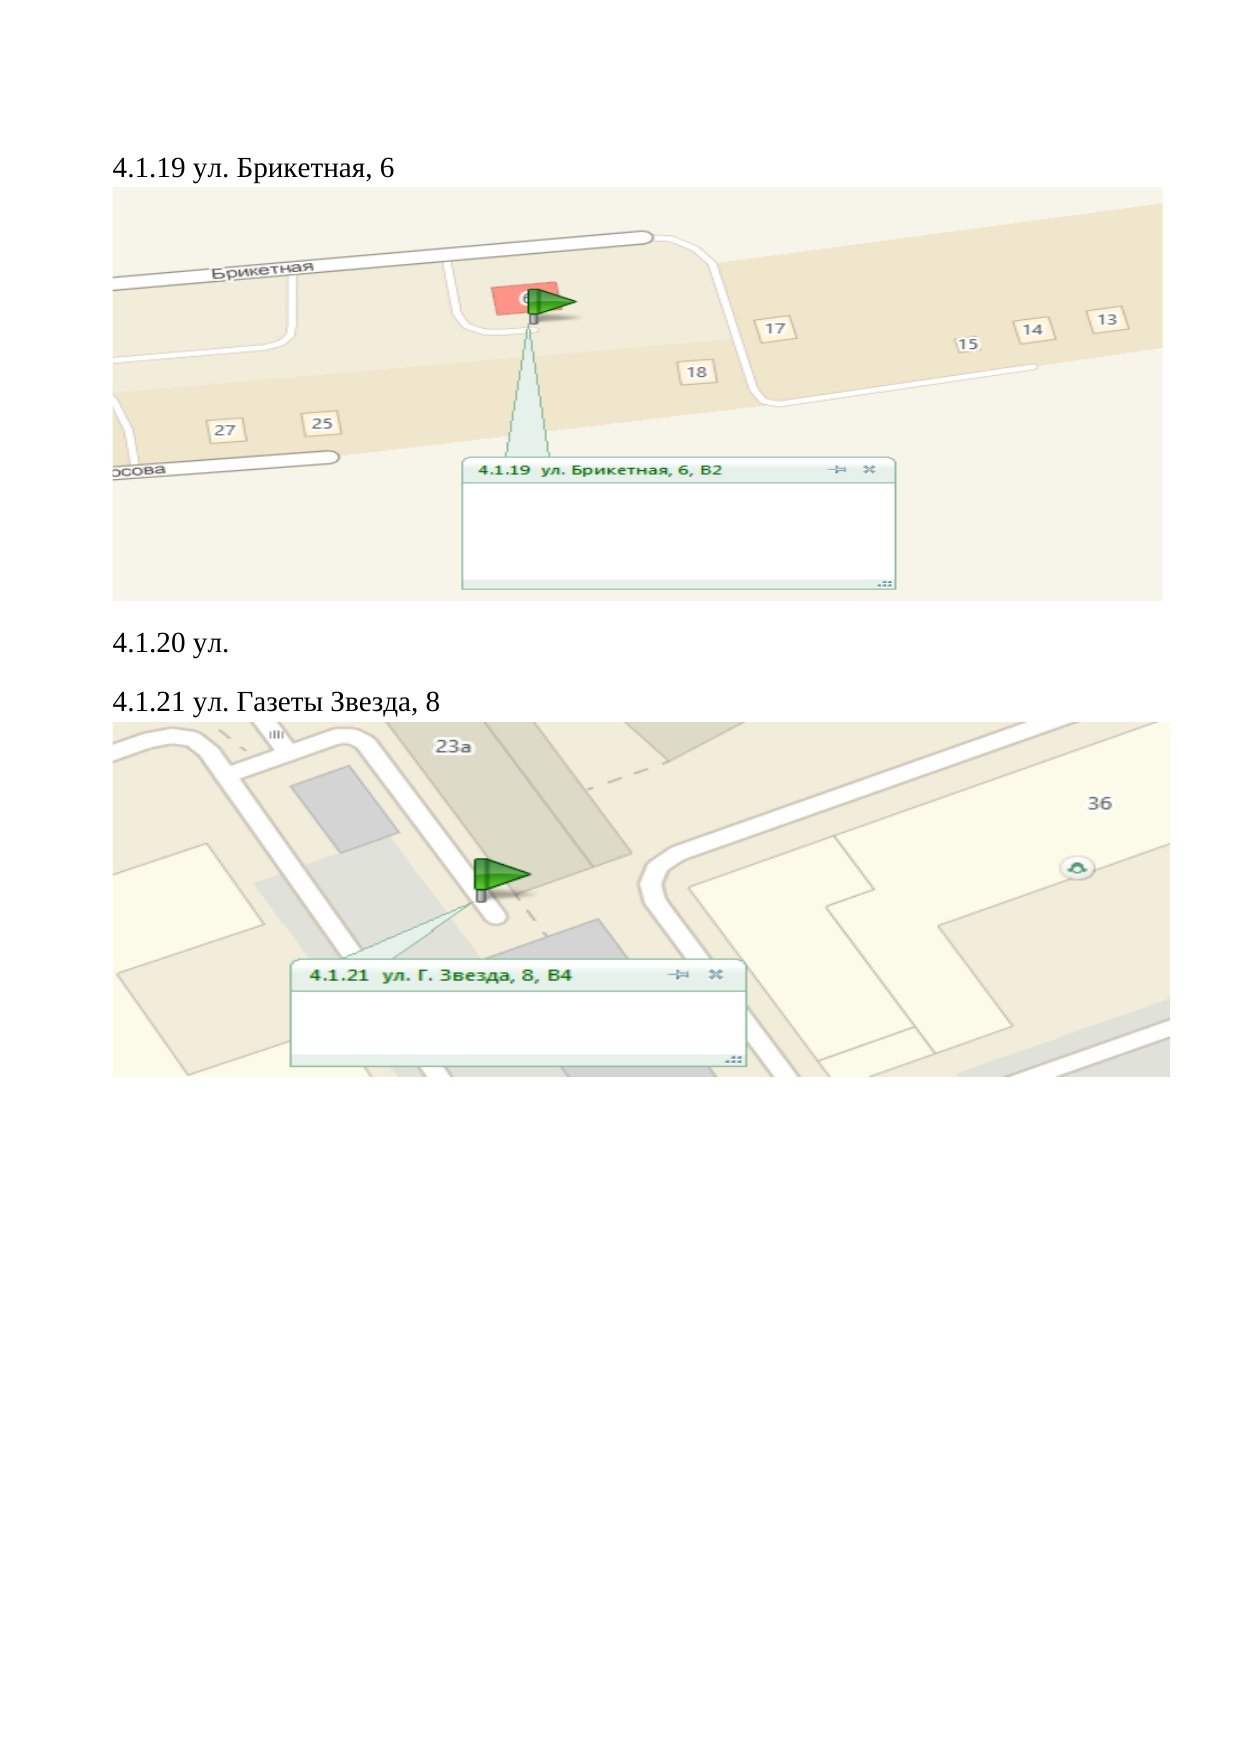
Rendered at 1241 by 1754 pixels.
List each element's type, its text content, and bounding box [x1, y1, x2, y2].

picture [112, 722, 1171, 1077]
text 4.1.19 ул. Брикетная, 6 [112, 150, 1128, 187]
text 4.1.21 ул. Газеты Звезда, 8 [112, 684, 1128, 722]
text 4.1.20 ул. [112, 625, 1128, 659]
picture [112, 187, 1163, 601]
